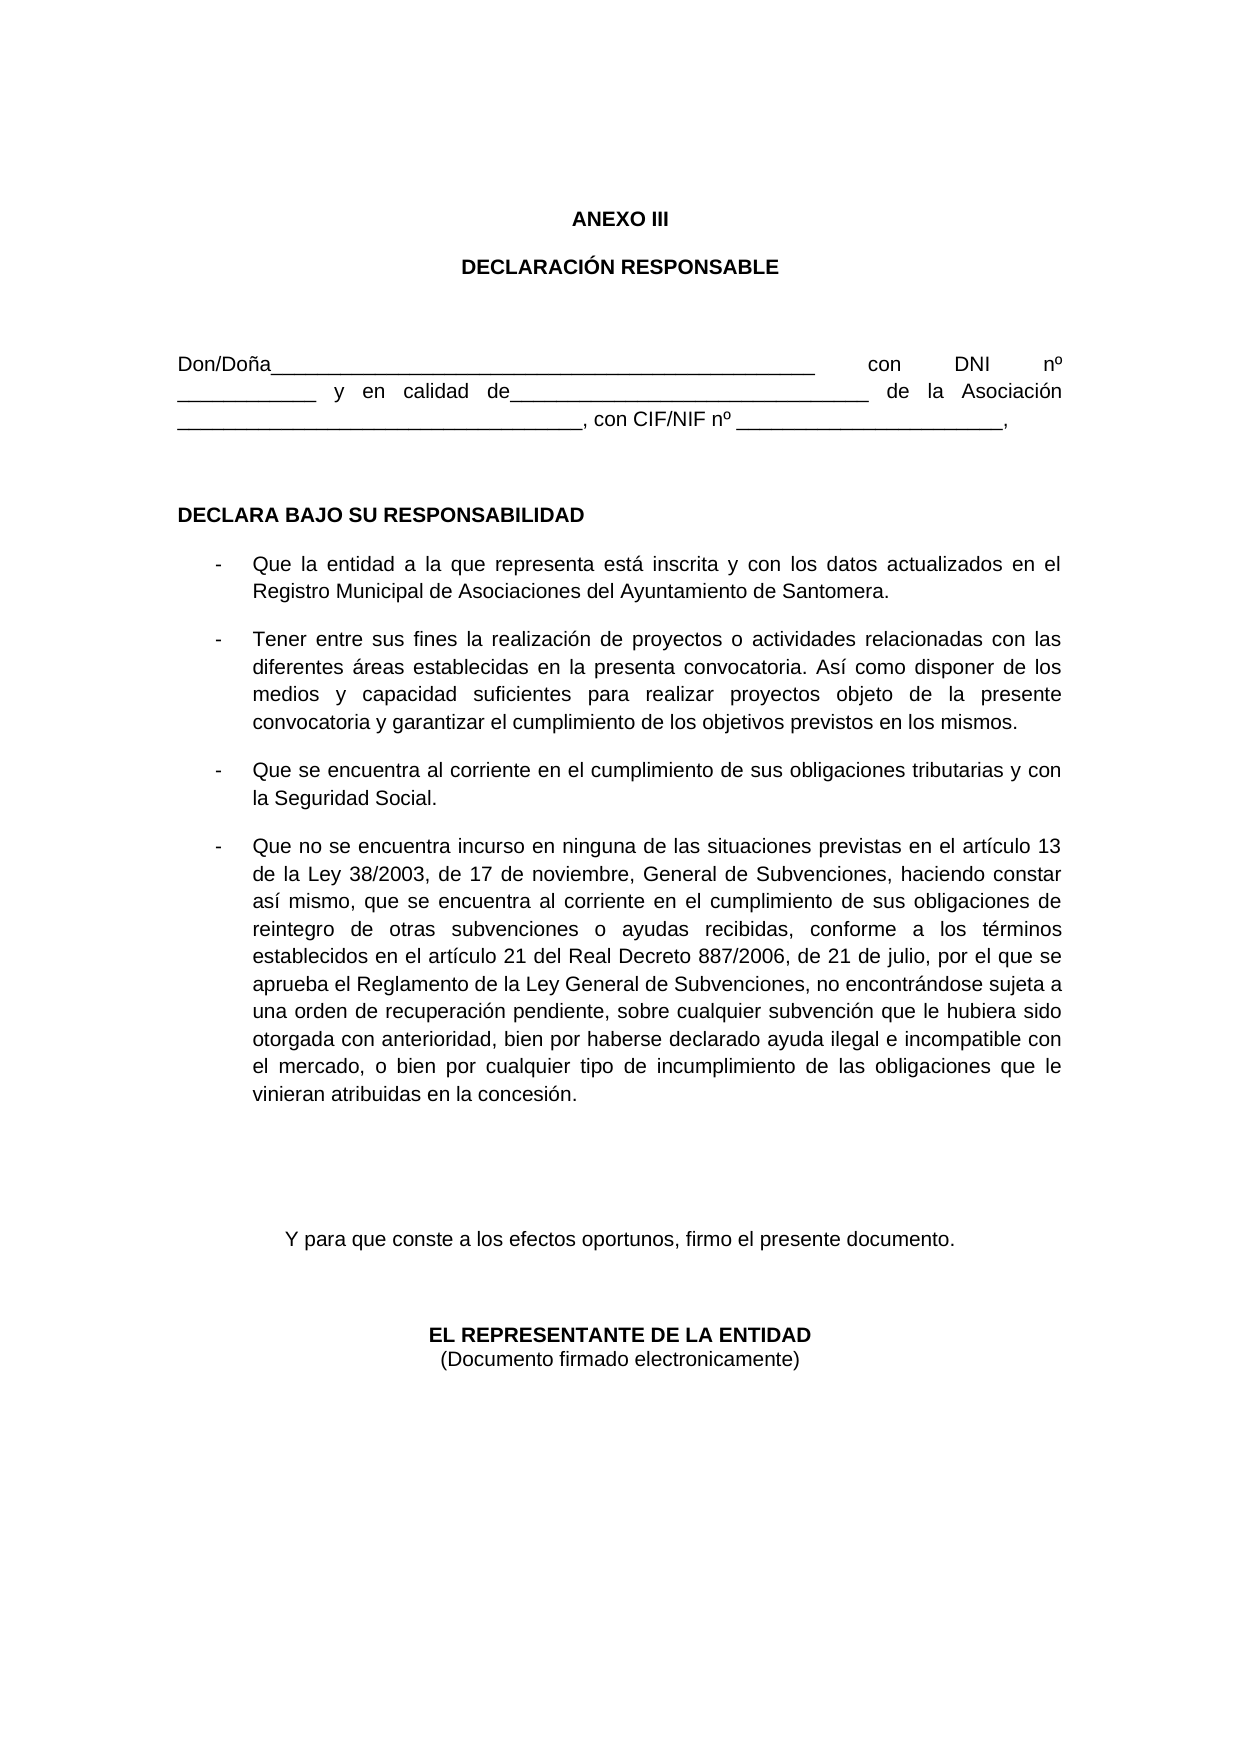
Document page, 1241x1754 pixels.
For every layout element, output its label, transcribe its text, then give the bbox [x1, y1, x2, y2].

list Tener entre sus fines la realización de proyectos o actividades relacionadas con las diferentes áreas establecidas en la presenta convocatoria. Así como disponer de los medios y capacidad suficientes para realizar proyectos objeto de la presente convocatoria y garantizar el cumplimiento de los objetivos previstos en los mismos. [215, 627, 1063, 734]
text EL REPRESENTANTE DE LA ENTIDAD [177, 1323, 1063, 1347]
text Y para que conste a los efectos oportunos, firmo el presente documento. [177, 1226, 1063, 1250]
text Don/Doña_______________________________________________ con DNI nº ____________ y en calidad de_______________________________ de la Asociación ___________________________________, con CIF/NIF nº _______________________, [177, 351, 1063, 430]
text (Documento firmado electronicamente) [177, 1347, 1063, 1371]
text DECLARACIÓN RESPONSABLE [177, 255, 1063, 279]
list Que se encuentra al corriente en el cumplimiento de sus obligaciones tributarias y con la Seguridad Social. [215, 758, 1063, 809]
list Que no se encuentra incurso en ninguna de las situaciones previstas en el artículo 13 de la Ley 38/2003, de 17 de noviembre, General de Subvenciones, haciendo constar así mismo, que se encuentra al corriente en el cumplimiento de sus obligaciones de reintegro de otras subvenciones o ayudas recibidas, conforme a los términos establecidos en el artículo 21 del Real Decreto 887/2006, de 21 de julio, por el que se aprueba el Reglamento de la Ley General de Subvenciones, no encontrándose sujeta a una orden de recuperación pendiente, sobre cualquier subvención que le hubiera sido otorgada con anterioridad, bien por haberse declarado ayuda ilegal e incompatible con el mercado, o bien por cualquier tipo de incumplimiento de las obligaciones que le vinieran atribuidas en la concesión. [215, 834, 1063, 1105]
list Que la entidad a la que representa está inscrita y con los datos actualizados en el Registro Municipal de Asociaciones del Ayuntamiento de Santomera. [215, 551, 1063, 603]
text DECLARA BAJO SU RESPONSABILIDAD [177, 503, 1063, 527]
text ANEXO III [177, 206, 1063, 230]
